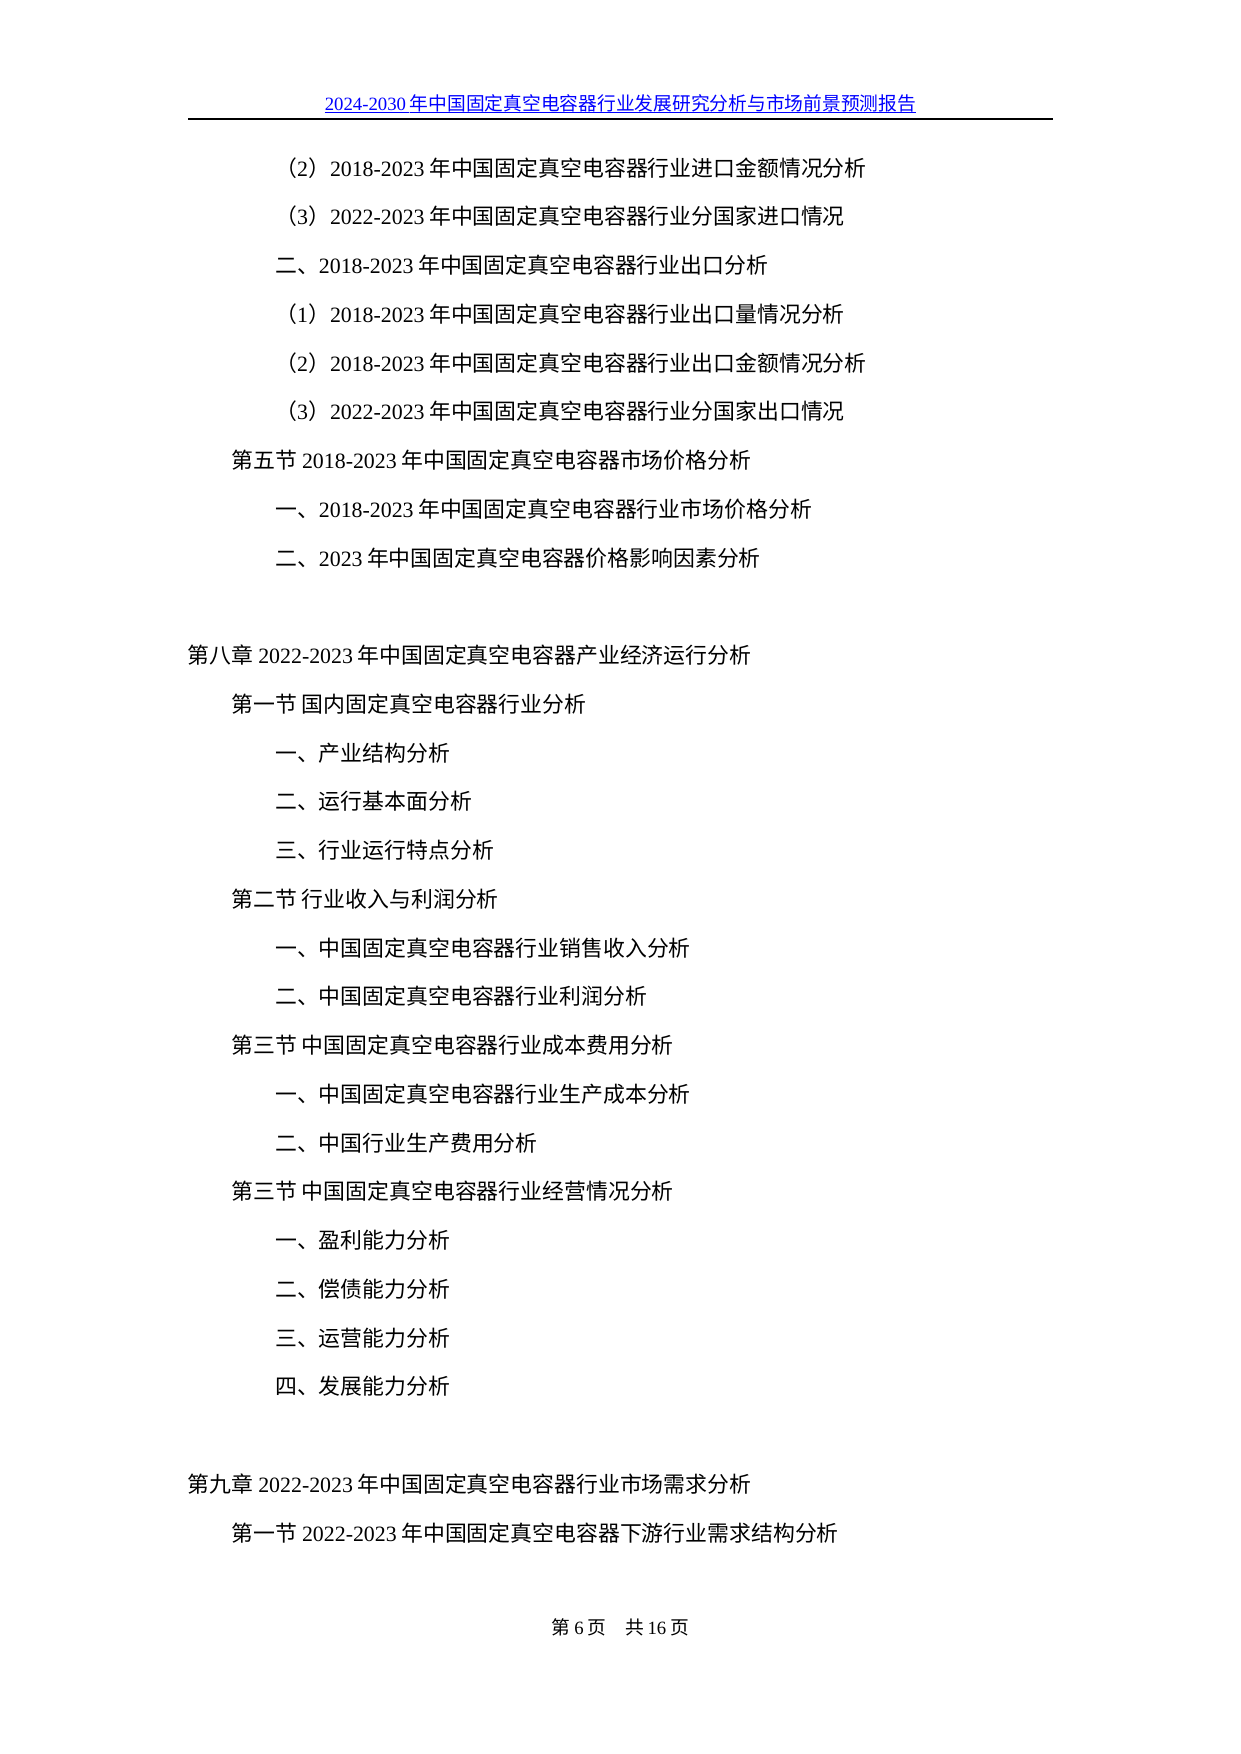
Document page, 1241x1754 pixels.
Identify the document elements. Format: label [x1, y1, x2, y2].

text [187, 150, 1053, 1548]
